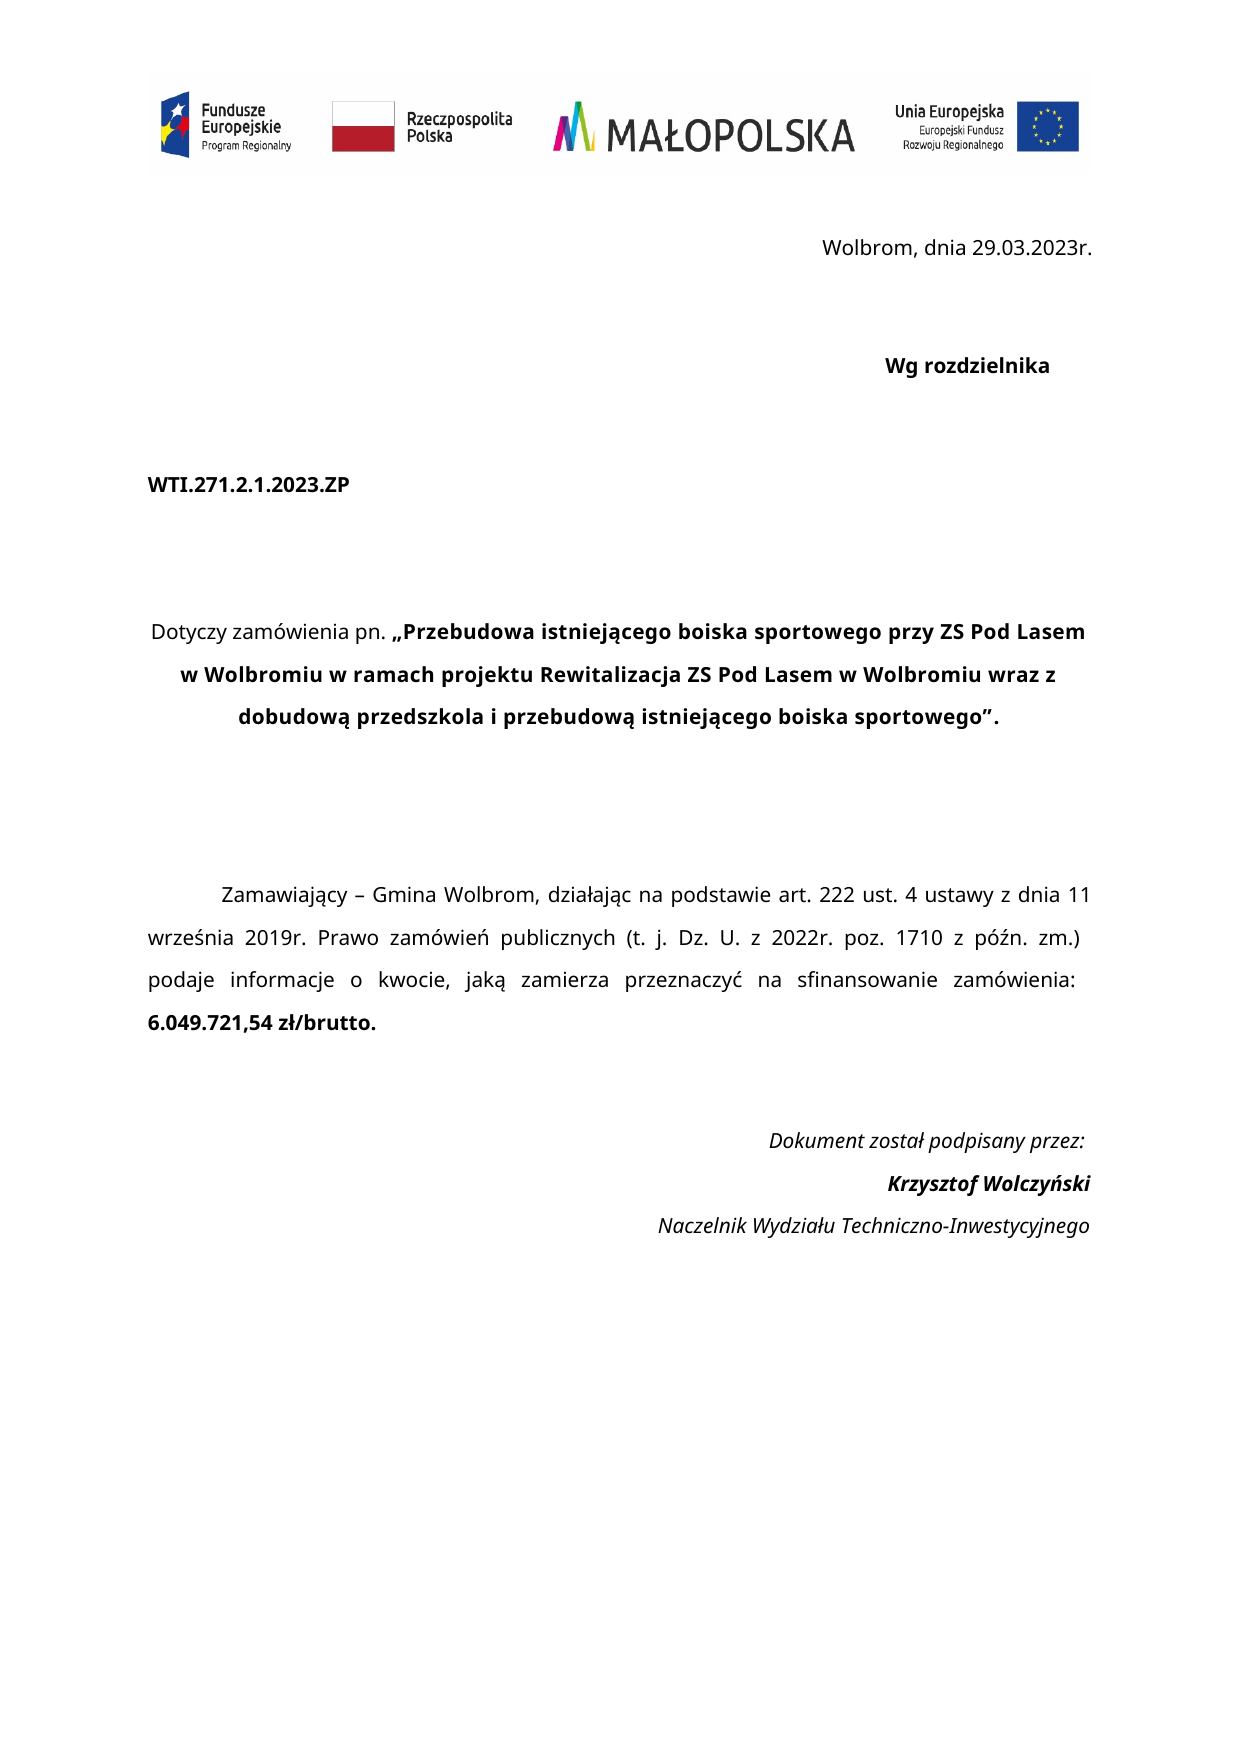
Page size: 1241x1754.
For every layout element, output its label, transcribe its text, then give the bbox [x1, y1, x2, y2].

text Wolbrom, dnia 29.03.2023r. [148, 233, 1093, 261]
text WTI.271.2.1.2023.ZP [148, 470, 1093, 498]
text Dotyczy zamówienia pn. „Przebudowa istniejącego boiska sportowego przy ZS Pod Lasem w Wolbromiu w ramach projektu Rewitalizacja ZS Pod Lasem w Wolbromiu wraz z dobudową przedszkola i przebudową istniejącego boiska sportowego”. [148, 617, 1090, 731]
text Zamawiający – Gmina Wolbrom, działając na podstawie art. 222 ust. 4 ustawy z dnia 11 września 2019r. Prawo zamówień publicznych (t. j. Dz. U. z 2022r. poz. 1710 z późn. zm.) podaje informacje o kwocie, jaką zamierza przeznaczyć na sfinansowanie zamówienia: 6.049.721,54 zł/brutto. [148, 880, 1093, 1036]
text Wg rozdzielnika [885, 352, 1093, 380]
picture [147, 73, 1092, 174]
text Dokument został podpisany przez: Krzysztof Wolczyński Naczelnik Wydziału Techniczno-Inwestycyjnego [148, 1126, 1093, 1240]
